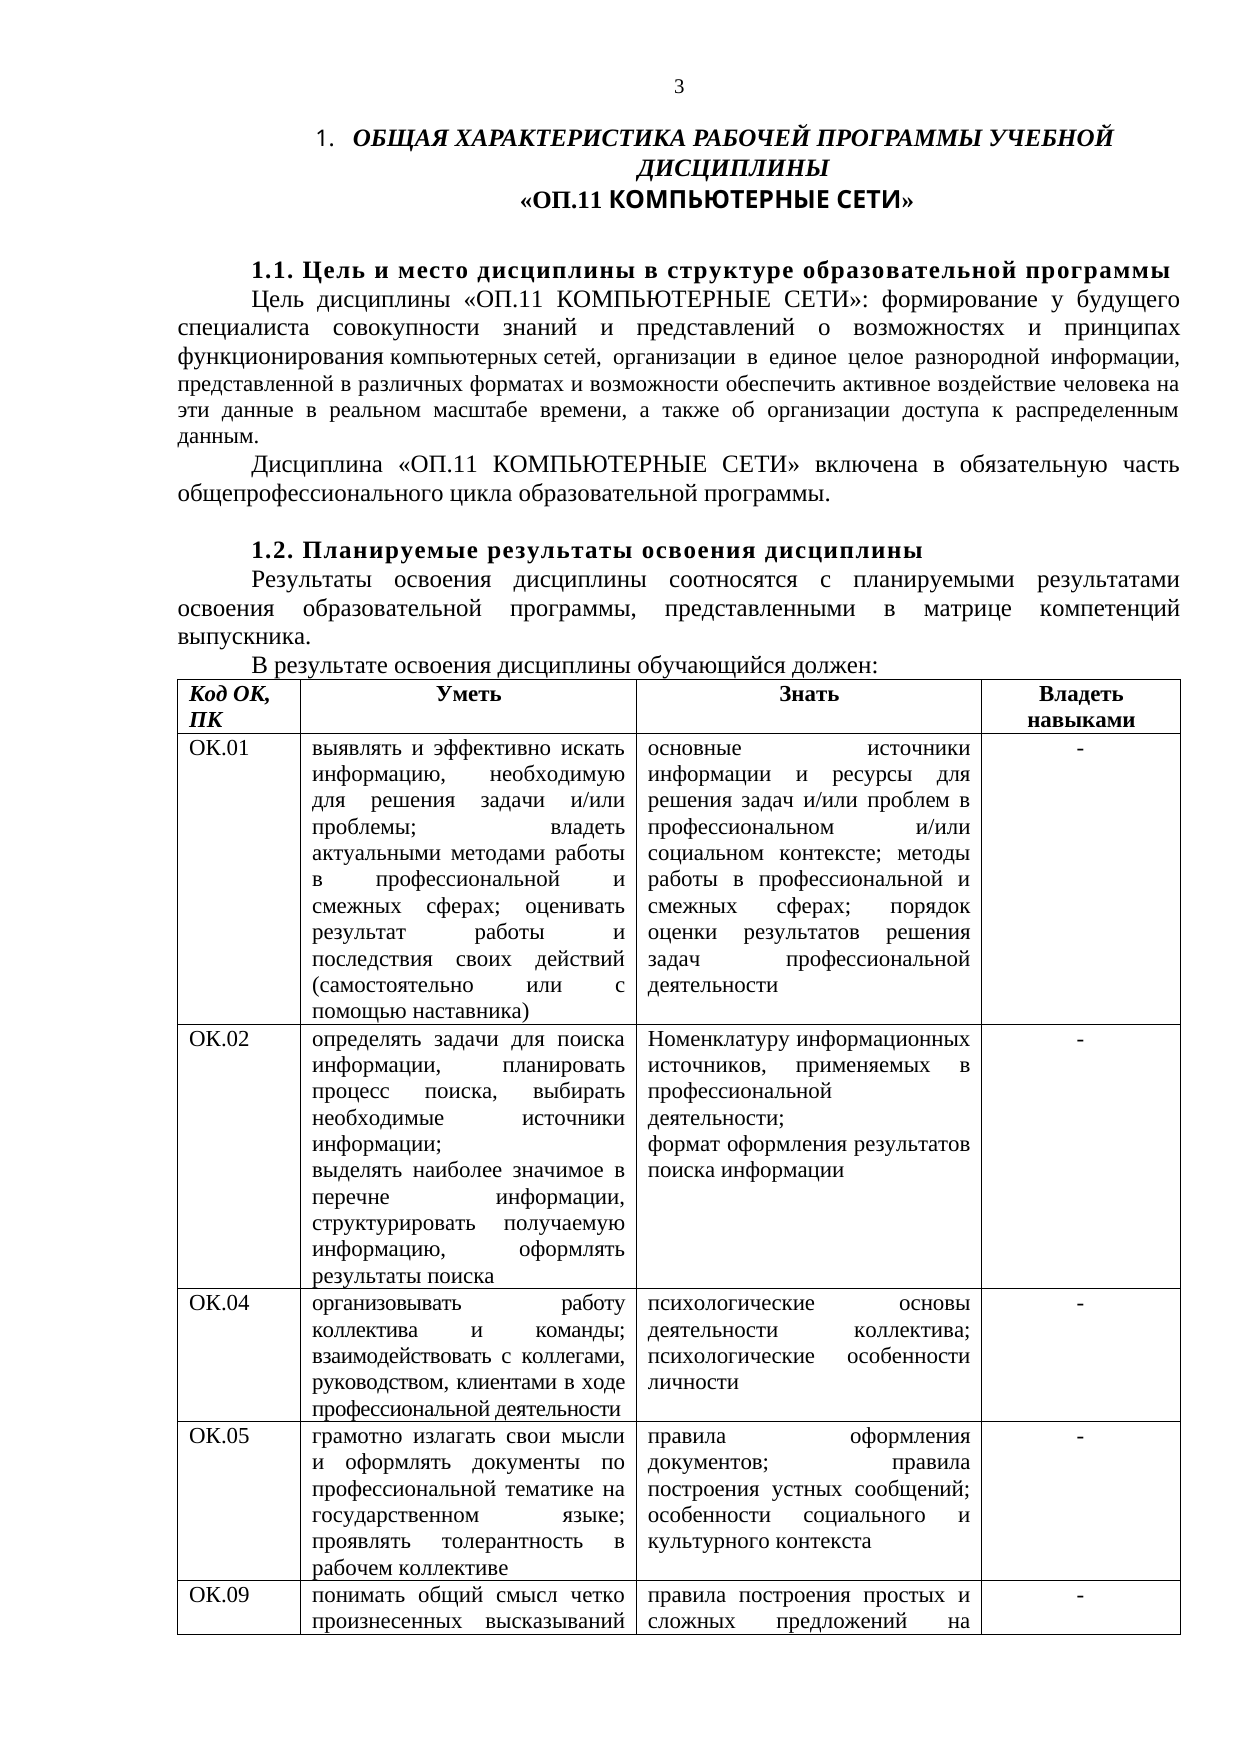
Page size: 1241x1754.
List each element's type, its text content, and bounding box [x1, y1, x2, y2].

table_cell грамотно излагать свои мысли и оформлять документы по профессиональной тематике на государственном языке; проявлять толерантность в рабочем коллективе [301, 1422, 636, 1580]
table_cell ОК.05 [178, 1422, 300, 1580]
table_header Уметь [301, 680, 636, 733]
text Цель дисциплины «ОП.11 КОМПЬЮТЕРНЫЕ СЕТИ»: формирование у будущего специалиста совокупности знаний и представлений о возможностях и принципах функционирования компьютерных сетей, организации в единое целое разнородной информации, представленной в различных форматах и возможности обеспечить активное воздействие человека на эти данные в реальном масштабе времени, а также об организации доступа к распределенным данным. [177, 284, 1181, 449]
table_cell психологические основы деятельности коллектива; психологические особенности личности [637, 1289, 981, 1421]
table_cell - [982, 1025, 1180, 1288]
table_cell правила оформления документов; правила построения устных сообщений; особенности социального и культурного контекста [637, 1422, 981, 1580]
table_header Код ОК, ПК [178, 680, 300, 733]
text 1.2. Планируемые результаты освоения дисциплины [177, 535, 1181, 564]
table_cell определять задачи для поиска информации, планировать процесс поиска, выбирать необходимые источники информации; выделять наиболее значимое в перечне информации, структурировать получаемую информацию, оформлять результаты поиска [301, 1025, 636, 1288]
text В результате освоения дисциплины обучающийся должен: [177, 650, 1181, 679]
table_cell Номенклатуру информационных источников, применяемых в профессиональной деятельности; формат оформления результатов поиска информации [637, 1025, 981, 1288]
text Дисциплина «ОП.11 КОМПЬЮТЕРНЫЕ СЕТИ» включена в обязательную часть общепрофессионального цикла образовательной программы. [177, 449, 1181, 506]
table_cell выявлять и эффективно искать информацию, необходимую для решения задачи и/или проблемы; владеть актуальными методами работы в профессиональной и смежных сферах; оценивать результат работы и последствия своих действий (самостоятельно или с помощью наставника) [301, 734, 636, 1024]
table_header Знать [637, 680, 981, 733]
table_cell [301, 1581, 636, 1634]
table_cell ОК.02 [178, 1025, 300, 1288]
text 1.1. Цель и место дисциплины в структуре образовательной программы [177, 255, 1181, 284]
table_cell - [982, 1422, 1180, 1580]
text «ОП.11 КОМПЬЮТЕРНЫЕ СЕТИ» [252, 182, 1181, 216]
table_cell основные источники информации и ресурсы для решения задач и/или проблем в профессиональном и/или социальном контексте; методы работы в профессиональной и смежных сферах; порядок оценки результатов решения задач профессиональной деятельности [637, 734, 981, 1024]
table_cell ОК.04 [178, 1289, 300, 1421]
table_header Владеть навыками [982, 680, 1180, 733]
table_cell ОК.09 [178, 1581, 300, 1634]
table_cell - [982, 734, 1180, 1024]
text Результаты освоения дисциплины соотносятся с планируемыми результатами освоения образовательной программы, представленными в матрице компетенций выпускника. [177, 564, 1181, 650]
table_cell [637, 1581, 981, 1634]
table_cell - [982, 1289, 1180, 1421]
table_cell - [982, 1581, 1180, 1634]
table_cell организовывать работу коллектива и команды; взаимодействовать с коллегами, руководством, клиентами в ходе профессиональной деятельности [301, 1289, 636, 1421]
list Общая характеристика РАБОЧЕЙ ПРОГРАММЫ УЧЕБНОЙ ДИСЦИПЛИНЫ [251, 122, 1181, 182]
table_cell ОК.01 [178, 734, 300, 1024]
